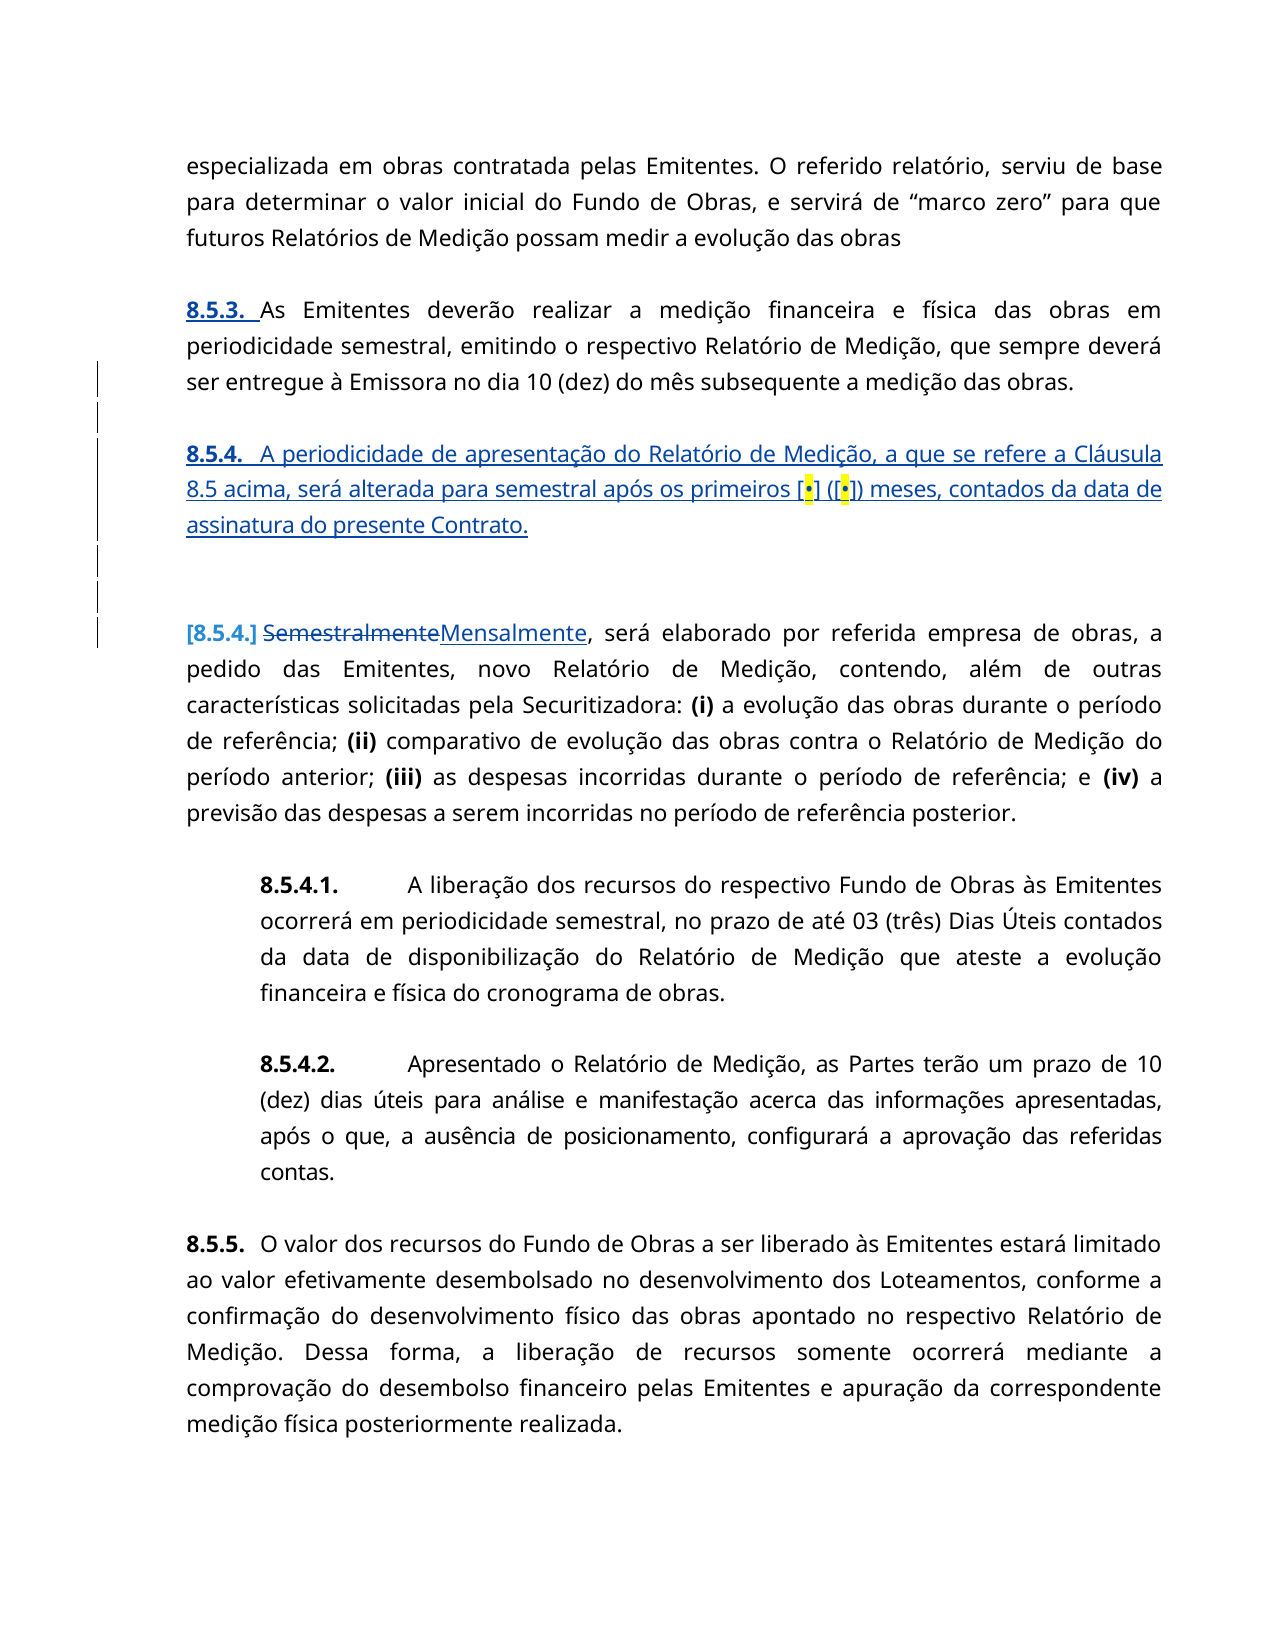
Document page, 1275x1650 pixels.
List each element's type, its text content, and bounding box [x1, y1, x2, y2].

list O valor dos recursos do Fundo de Obras a ser liberado às Emitentes estará limitado ao valor efetivamente desembolsado no desenvolvimento dos Loteamentos, conforme a confirmação do desenvolvimento físico das obras apontado no respectivo Relatório de Medição. Dessa forma, a liberação de recursos somente ocorrerá mediante a comprovação do desembolso financeiro pelas Emitentes e apuração da correspondente medição física posteriormente realizada. [186, 1228, 1163, 1439]
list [186, 150, 1163, 253]
list A liberação dos recursos do respectivo Fundo de Obras às Emitentes ocorrerá em periodicidade semestral, no prazo de até 03 (três) Dias Úteis contados da data de disponibilização do Relatório de Medição que ateste a evolução financeira e física do cronograma de obras. [260, 869, 1163, 1008]
list As Emitentes deverão realizar a medição financeira e física das obras em periodicidade semestral, emitindo o respectivo Relatório de Medição, que sempre deverá ser entregue à Emissora no dia 10 (dez) do mês subsequente a medição das obras. [186, 294, 1163, 397]
list Apresentado o Relatório de Medição, as Partes terão um prazo de 10 (dez) dias úteis para análise e manifestação acerca das informações apresentadas, após o que, a ausência de posicionamento, configurará a aprovação das referidas contas. [260, 1048, 1163, 1187]
list , será elaborado por referida empresa de obras, a pedido das Emitentes, novo Relatório de Medição, contendo, além de outras características solicitadas pela Securitizadora: (i) a evolução das obras durante o período de referência; (ii) comparativo de evolução das obras contra o Relatório de Medição do período anterior; (iii) as despesas incorridas durante o período de referência; e (iv) a previsão das despesas a serem incorridas no período de referência posterior. [186, 617, 1163, 828]
